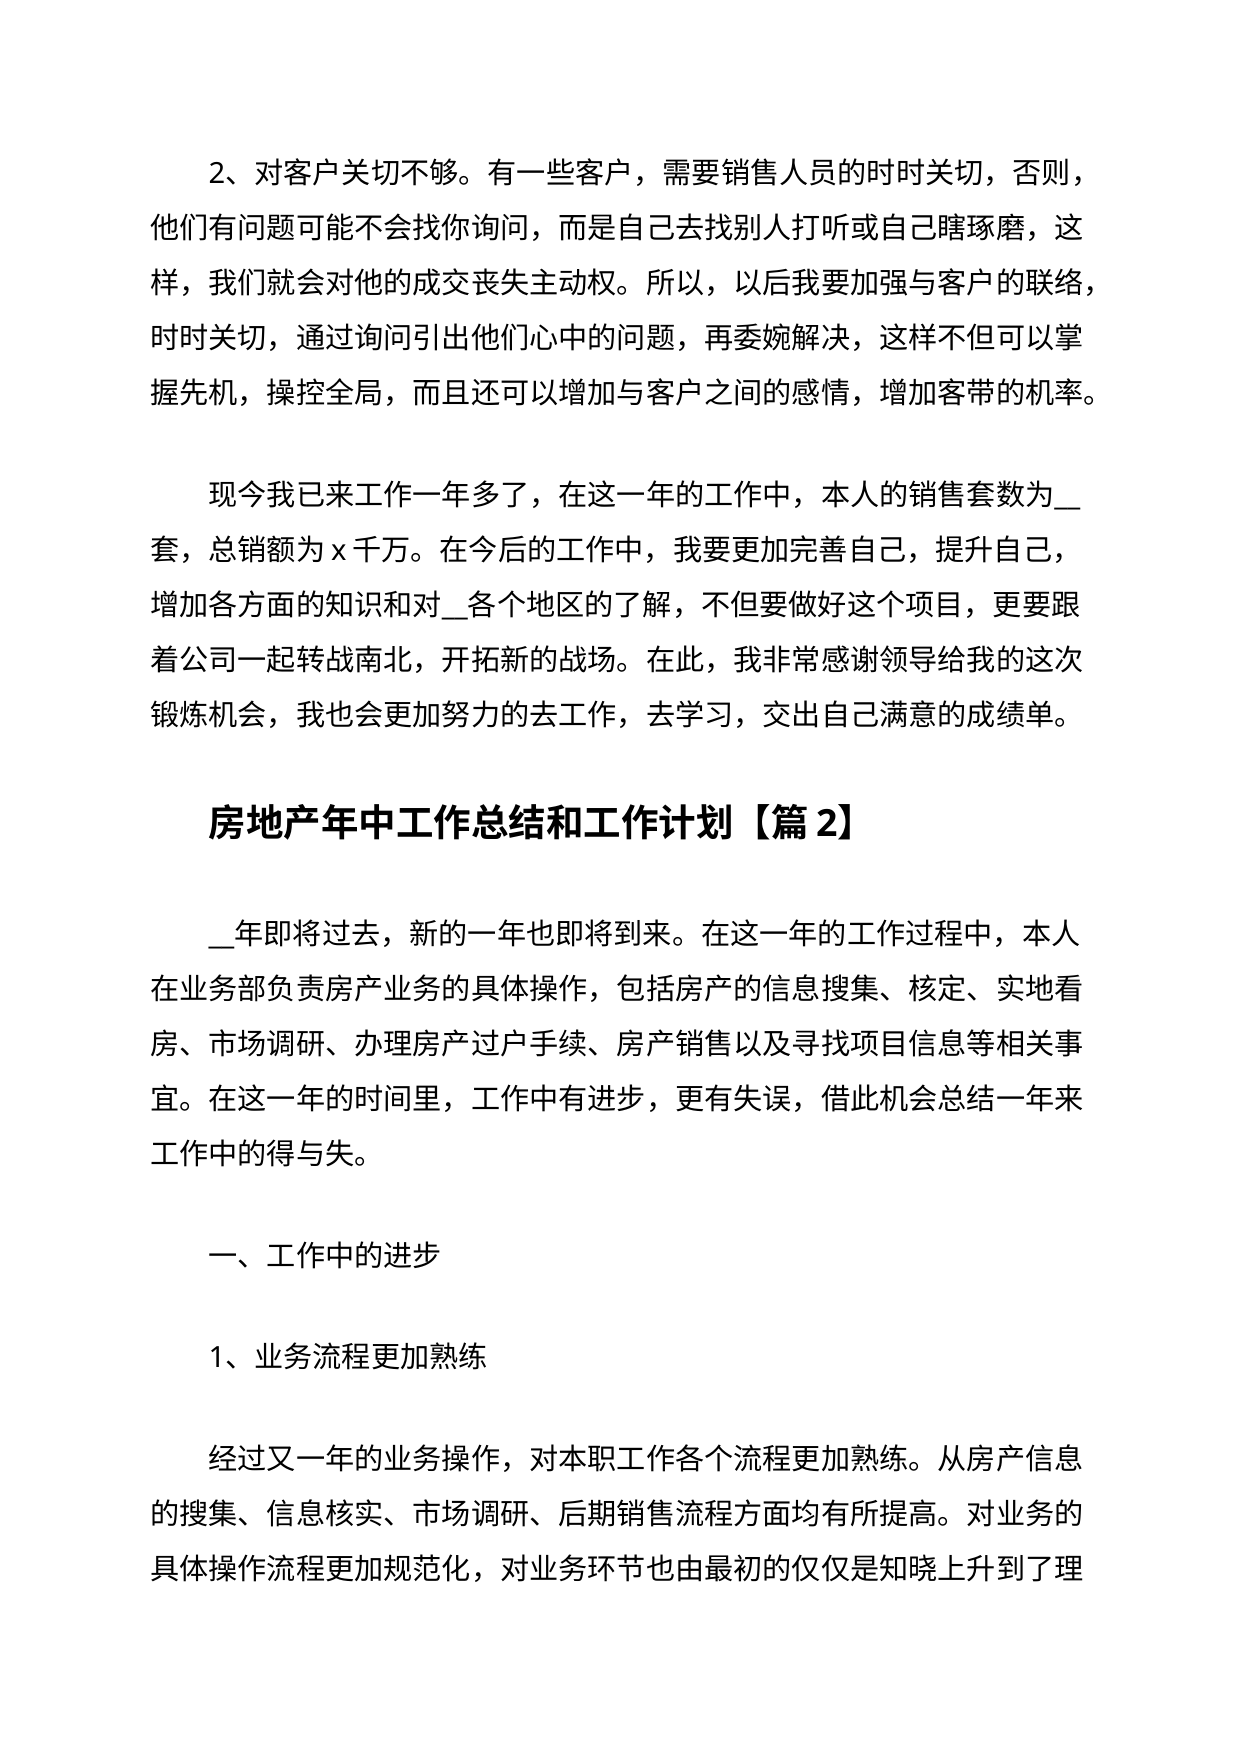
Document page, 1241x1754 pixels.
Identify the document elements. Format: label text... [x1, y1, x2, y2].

text 房地产年中工作总结和工作计划【篇2】 [150, 793, 1090, 848]
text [150, 1436, 1090, 1588]
text 现今我已来工作一年多了，在这一年的工作中，本人的销售套数为__套，总销额为x千万。在今后的工作中，我要更加完善自己，提升自己，增加各方面的知识和对__各个地区的了解，不但要做好这个项目，更要跟着公司一起转战南北，开拓新的战场。在此，我非常感谢领导给我的这次锻炼机会，我也会更加努力的去工作，去学习，交出自己满意的成绩单。 [150, 471, 1090, 734]
text __年即将过去，新的一年也即将到来。在这一年的工作过程中，本人在业务部负责房产业务的具体操作，包括房产的信息搜集、核定、实地看房、市场调研、办理房产过户手续、房产销售以及寻找项目信息等相关事宜。在这一年的时间里，工作中有进步，更有失误，借此机会总结一年来工作中的得与失。 [150, 911, 1090, 1173]
text 1、业务流程更加熟练 [150, 1334, 1090, 1376]
text 2、对客户关切不够。有一些客户，需要销售人员的时时关切，否则，他们有问题可能不会找你询问，而是自己去找别人打听或自己瞎琢磨，这样，我们就会对他的成交丧失主动权。所以，以后我要加强与客户的联络，时时关切，通过询问引出他们心中的问题，再委婉解决，这样不但可以掌握先机，操控全局，而且还可以增加与客户之间的感情，增加客带的机率。 [150, 150, 1090, 412]
text 一、工作中的进步 [150, 1232, 1090, 1274]
